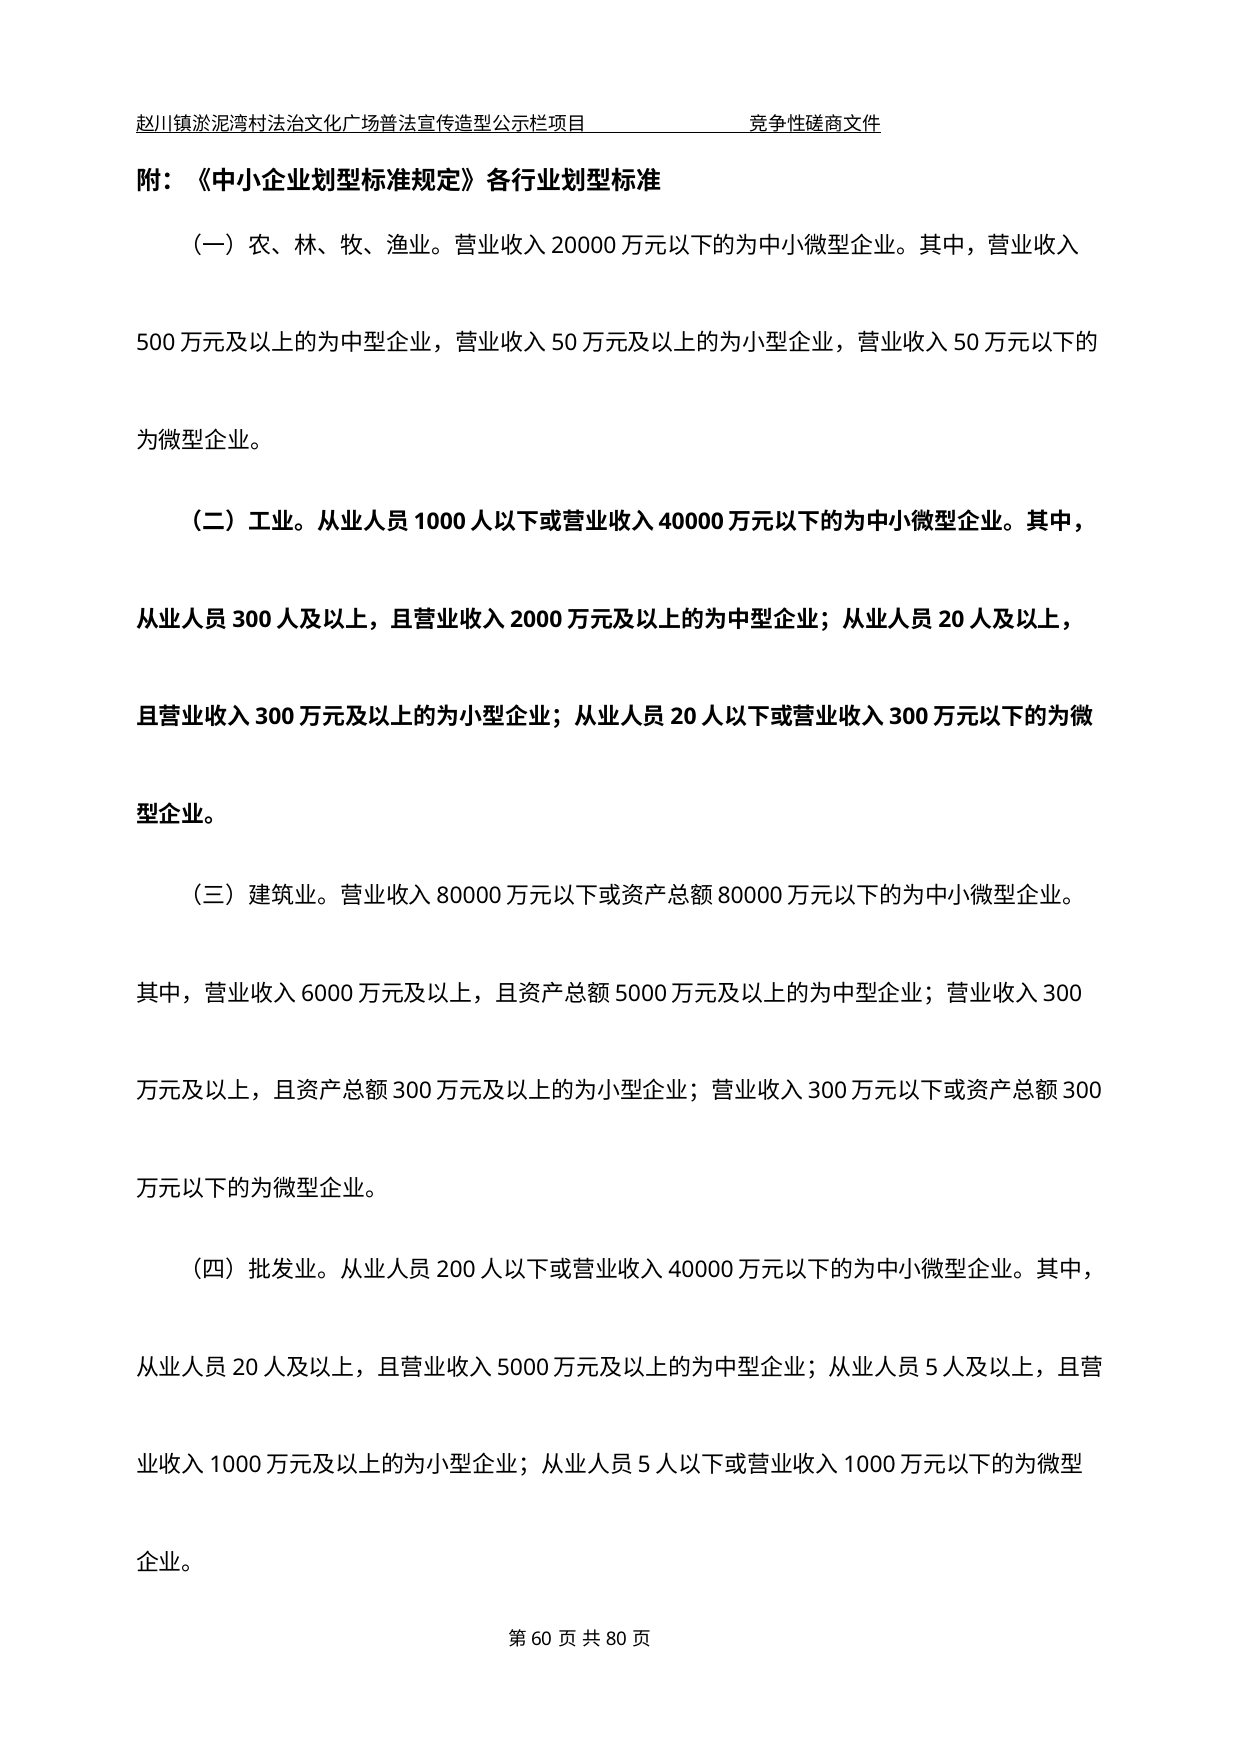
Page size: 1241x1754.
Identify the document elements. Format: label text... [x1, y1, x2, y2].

text （一）农、林、牧、渔业。营业收入20000万元以下的为中小微型企业。其中，营业收入500万元及以上的为中型企业，营业收入50万元及以上的为小型企业，营业收入50万元以下的为微型企业。 [136, 211, 1104, 471]
text （四）批发业。从业人员200人以下或营业收入40000万元以下的为中小微型企业。其中，从业人员20人及以上，且营业收入5000万元及以上的为中型企业；从业人员5人及以上，且营业收入1000万元及以上的为小型企业；从业人员5人以下或营业收入1000万元以下的为微型企业。 [136, 1235, 1104, 1593]
text （二）工业。从业人员1000人以下或营业收入40000万元以下的为中小微型企业。其中，从业人员300人及以上，且营业收入2000万元及以上的为中型企业；从业人员20人及以上，且营业收入300万元及以上的为小型企业；从业人员20人以下或营业收入300万元以下的为微型企业。 [136, 487, 1104, 845]
text （三）建筑业。营业收入80000万元以下或资产总额80000万元以下的为中小微型企业。其中，营业收入6000万元及以上，且资产总额5000万元及以上的为中型企业；营业收入300万元及以上，且资产总额300万元及以上的为小型企业；营业收入300万元以下或资产总额300万元以下的为微型企业。 [136, 861, 1104, 1219]
text 附：《中小企业划型标准规定》各行业划型标准 [136, 146, 1104, 211]
